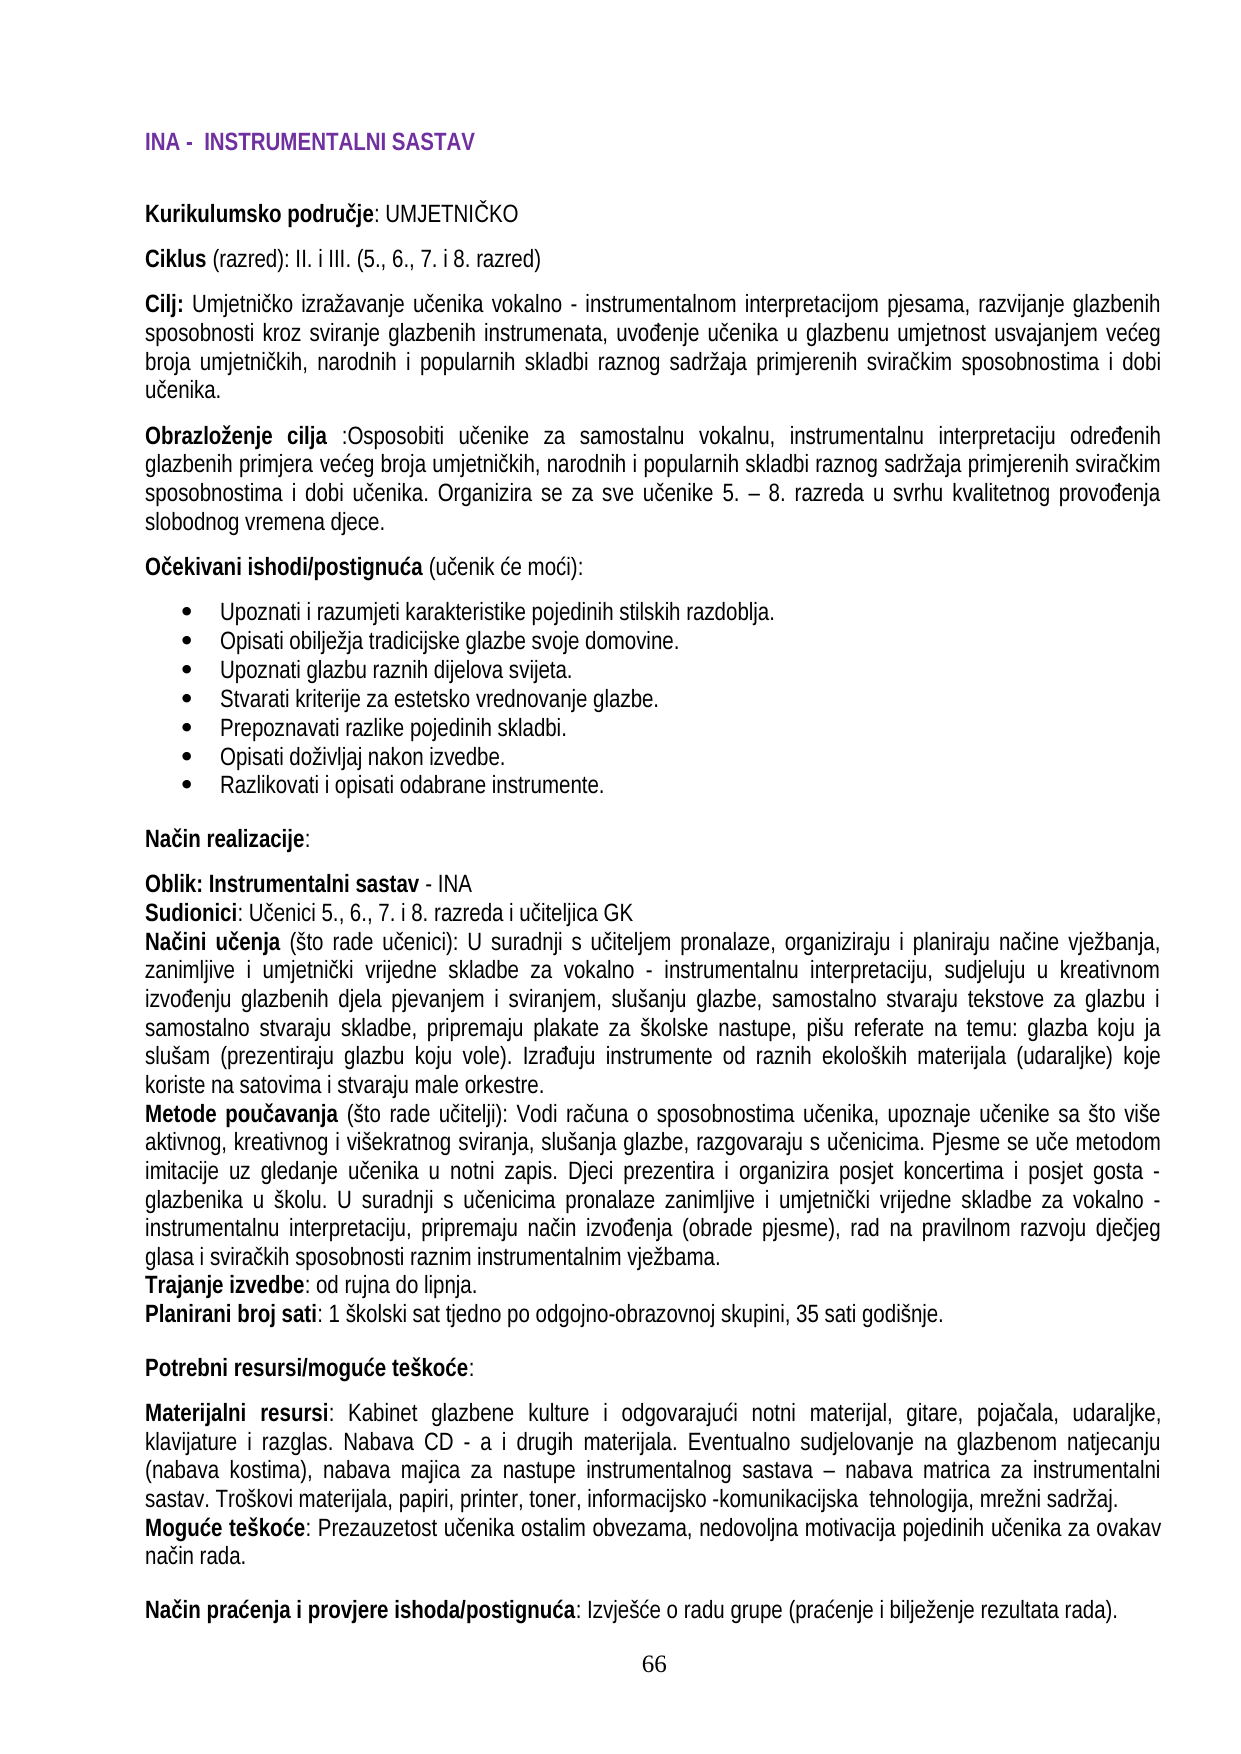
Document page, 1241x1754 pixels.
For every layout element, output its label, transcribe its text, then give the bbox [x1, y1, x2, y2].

text Sudionici: Učenici 5., 6., 7. i 8. razreda i učiteljica GK [145, 898, 1163, 927]
text Načini učenja (što rade učenici): U suradnji s učiteljem pronalaze, organiziraju i planiraju načine vježbanja, zanimljive i umjetnički vrijedne skladbe za vokalno - instrumentalnu interpretaciju, sudjeluju u kreativnom izvođenju glazbenih djela pjevanjem i sviranjem, slušanju glazbe, samostalno stvaraju tekstove za glazbu i samostalno stvaraju skladbe, pripremaju plakate za školske nastupe, pišu referate na temu: glazba koju ja slušam (prezentiraju glazbu koju vole). Izrađuju instrumente od raznih ekoloških materijala (udaraljke) koje koriste na satovima i stvaraju male orkestre. [145, 927, 1163, 1099]
text Cilj: Umjetničko izražavanje učenika vokalno - instrumentalnom interpretacijom pjesama, razvijanje glazbenih sposobnosti kroz sviranje glazbenih instrumenata, uvođenje učenika u glazbenu umjetnost usvajanjem većeg broja umjetničkih, narodnih i popularnih skladbi raznog sadržaja primjerenih sviračkim sposobnostima i dobi učenika. [145, 289, 1163, 404]
text Materijalni resursi: Kabinet glazbene kulture i odgovarajući notni materijal, gitare, pojačala, udaraljke, klavijature i razglas. Nabava CD - a i drugih materijala. Eventualno sudjelovanje na glazbenom natjecanju (nabava kostima), nabava majica za nastupe instrumentalnog sastava – nabava matrica za instrumentalni sastav. Troškovi materijala, papiri, printer, toner, informacijsko -komunikacijska tehnologija, mrežni sadržaj. [145, 1398, 1163, 1513]
list Opisati obilježja tradicijske glazbe svoje domovine. [182, 626, 1163, 655]
list Upoznati i razumjeti karakteristike pojedinih stilskih razdoblja. [182, 597, 1163, 626]
text Planirani broj sati: 1 školski sat tjedno po odgojno-obrazovnoj skupini, 35 sati godišnje. [145, 1299, 1163, 1328]
text Trajanje izvedbe: od rujna do lipnja. [145, 1271, 1163, 1299]
text Moguće teškoće: Prezauzetost učenika ostalim obvezama, nedovoljna motivacija pojedinih učenika za ovakav način rada. [145, 1513, 1163, 1570]
list Razlikovati i opisati odabrane instrumente. [182, 770, 1163, 799]
text Ciklus (razred): II. i III. (5., 6., 7. i 8. razred) [145, 244, 1163, 273]
text Kurikulumsko područje: UMJETNIČKO [145, 199, 1163, 227]
text Potrebni resursi/moguće teškoće: [145, 1353, 1163, 1381]
list Opisati doživljaj nakon izvedbe. [182, 741, 1163, 770]
text Način realizacije: [145, 824, 1163, 853]
text Metode poučavanja (što rade učitelji): Vodi računa o sposobnostima učenika, upoznaje učenike sa što više aktivnog, kreativnog i višekratnog sviranja, slušanja glazbe, razgovaraju s učenicima. Pjesme se uče metodom imitacije uz gledanje učenika u notni zapis. Djeci prezentira i organizira posjet koncertima i posjet gosta - glazbenika u školu. U suradnji s učenicima pronalaze zanimljive i umjetnički vrijedne skladbe za vokalno - instrumentalnu interpretaciju, pripremaju način izvođenja (obrade pjesme), rad na pravilnom razvoju dječjeg glasa i sviračkih sposobnosti raznim instrumentalnim vježbama. [145, 1099, 1163, 1271]
list Stvarati kriterije za estetsko vrednovanje glazbe. [182, 684, 1163, 713]
list Prepoznavati razlike pojedinih skladbi. [182, 713, 1163, 741]
list Upoznati glazbu raznih dijelova svijeta. [182, 655, 1163, 684]
text Oblik: Instrumentalni sastav - INA [145, 869, 1163, 898]
text Očekivani ishodi/postignuća (učenik će moći): [145, 552, 1163, 581]
text Obrazloženje cilja :Osposobiti učenike za samostalnu vokalnu, instrumentalnu interpretaciju određenih glazbenih primjera većeg broja umjetničkih, narodnih i popularnih skladbi raznog sadržaja primjerenih sviračkim sposobnostima i dobi učenika. Organizira se za sve učenike 5. – 8. razreda u svrhu kvalitetnog provođenja slobodnog vremena djece. [145, 421, 1163, 535]
text INA - INSTRUMENTALNI SASTAV [145, 127, 1163, 157]
text Način praćenja i provjere ishoda/postignuća: Izvješće o radu grupe (praćenje i bilježenje rezultata rada). [145, 1595, 1163, 1624]
